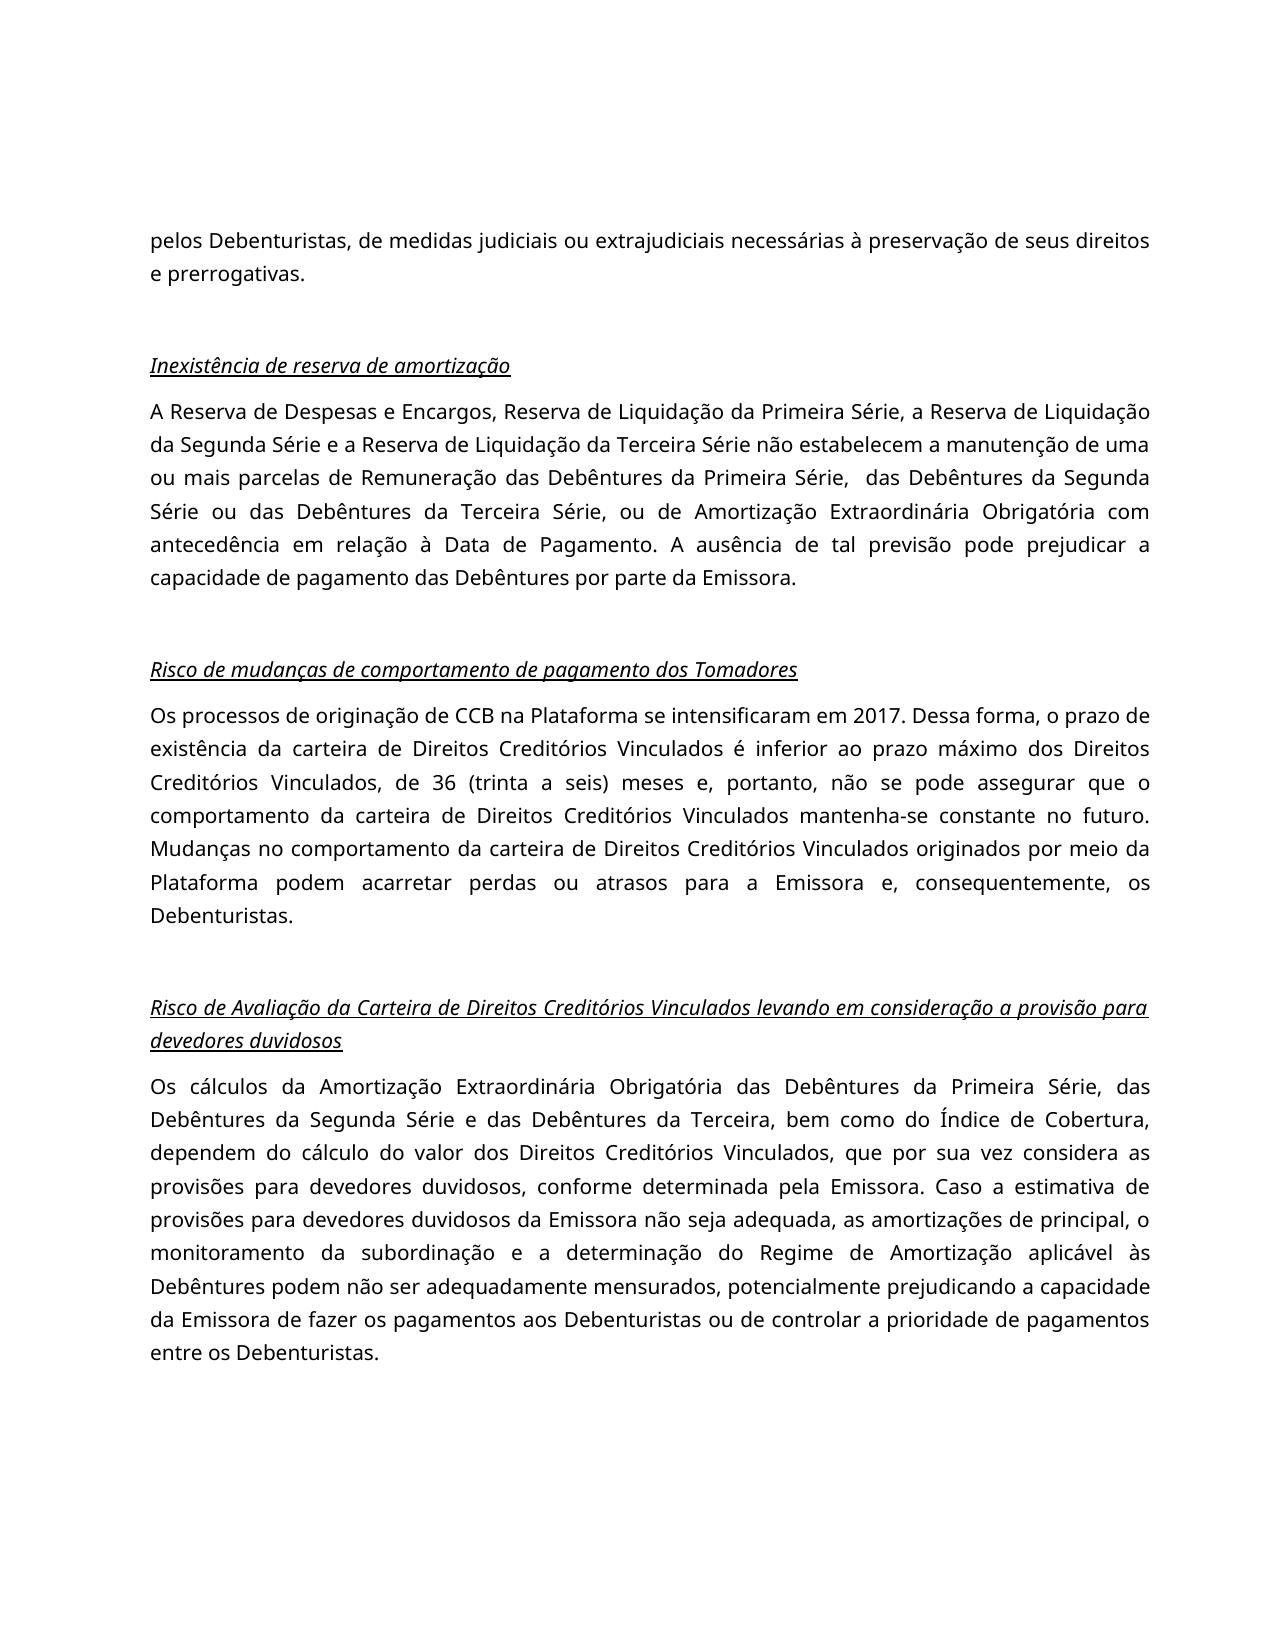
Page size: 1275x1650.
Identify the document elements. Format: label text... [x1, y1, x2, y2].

text Os processos de originação de CCB na Plataforma se intensificaram em 2017. Dessa forma, o prazo de existência da carteira de Direitos Creditórios Vinculados é inferior ao prazo máximo dos Direitos Creditórios Vinculados, de 36 (trinta a seis) meses e, portanto, não se pode assegurar que o comportamento da carteira de Direitos Creditórios Vinculados mantenha-se constante no futuro. Mudanças no comportamento da carteira de Direitos Creditórios Vinculados originados por meio da Plataforma podem acarretar perdas ou atrasos para a Emissora e, consequentemente, os Debenturistas. [150, 697, 1152, 930]
text Risco de mudanças de comportamento de pagamento dos Tomadores [150, 651, 1152, 684]
text Risco de Avaliação da Carteira de Direitos Creditórios Vinculados levando em consideração a provisão para devedores duvidosos [150, 988, 1152, 1055]
text A Reserva de Despesas e Encargos, Reserva de Liquidação da Primeira Série, a Reserva de Liquidação da Segunda Série e a Reserva de Liquidação da Terceira Série não estabelecem a manutenção de uma ou mais parcelas de Remuneração das Debêntures da Primeira Série, das Debêntures da Segunda Série ou das Debêntures da Terceira Série, ou de Amortização Extraordinária Obrigatória com antecedência em relação à Data de Pagamento. A ausência de tal previsão pode prejudicar a capacidade de pagamento das Debêntures por parte da Emissora. [150, 392, 1152, 592]
text Os cálculos da Amortização Extraordinária Obrigatória das Debêntures da Primeira Série, das Debêntures da Segunda Série e das Debêntures da Terceira, bem como do Índice de Cobertura, dependem do cálculo do valor dos Direitos Creditórios Vinculados, que por sua vez considera as provisões para devedores duvidosos, conforme determinada pela Emissora. Caso a estimativa de provisões para devedores duvidosos da Emissora não seja adequada, as amortizações de principal, o monitoramento da subordinação e a determinação do Regime de Amortização aplicável às Debêntures podem não ser adequadamente mensurados, potencialmente prejudicando a capacidade da Emissora de fazer os pagamentos aos Debenturistas ou de controlar a prioridade de pagamentos entre os Debenturistas. [150, 1067, 1152, 1367]
text Inexistência de reserva de amortização [150, 347, 1152, 380]
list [150, 222, 1152, 288]
